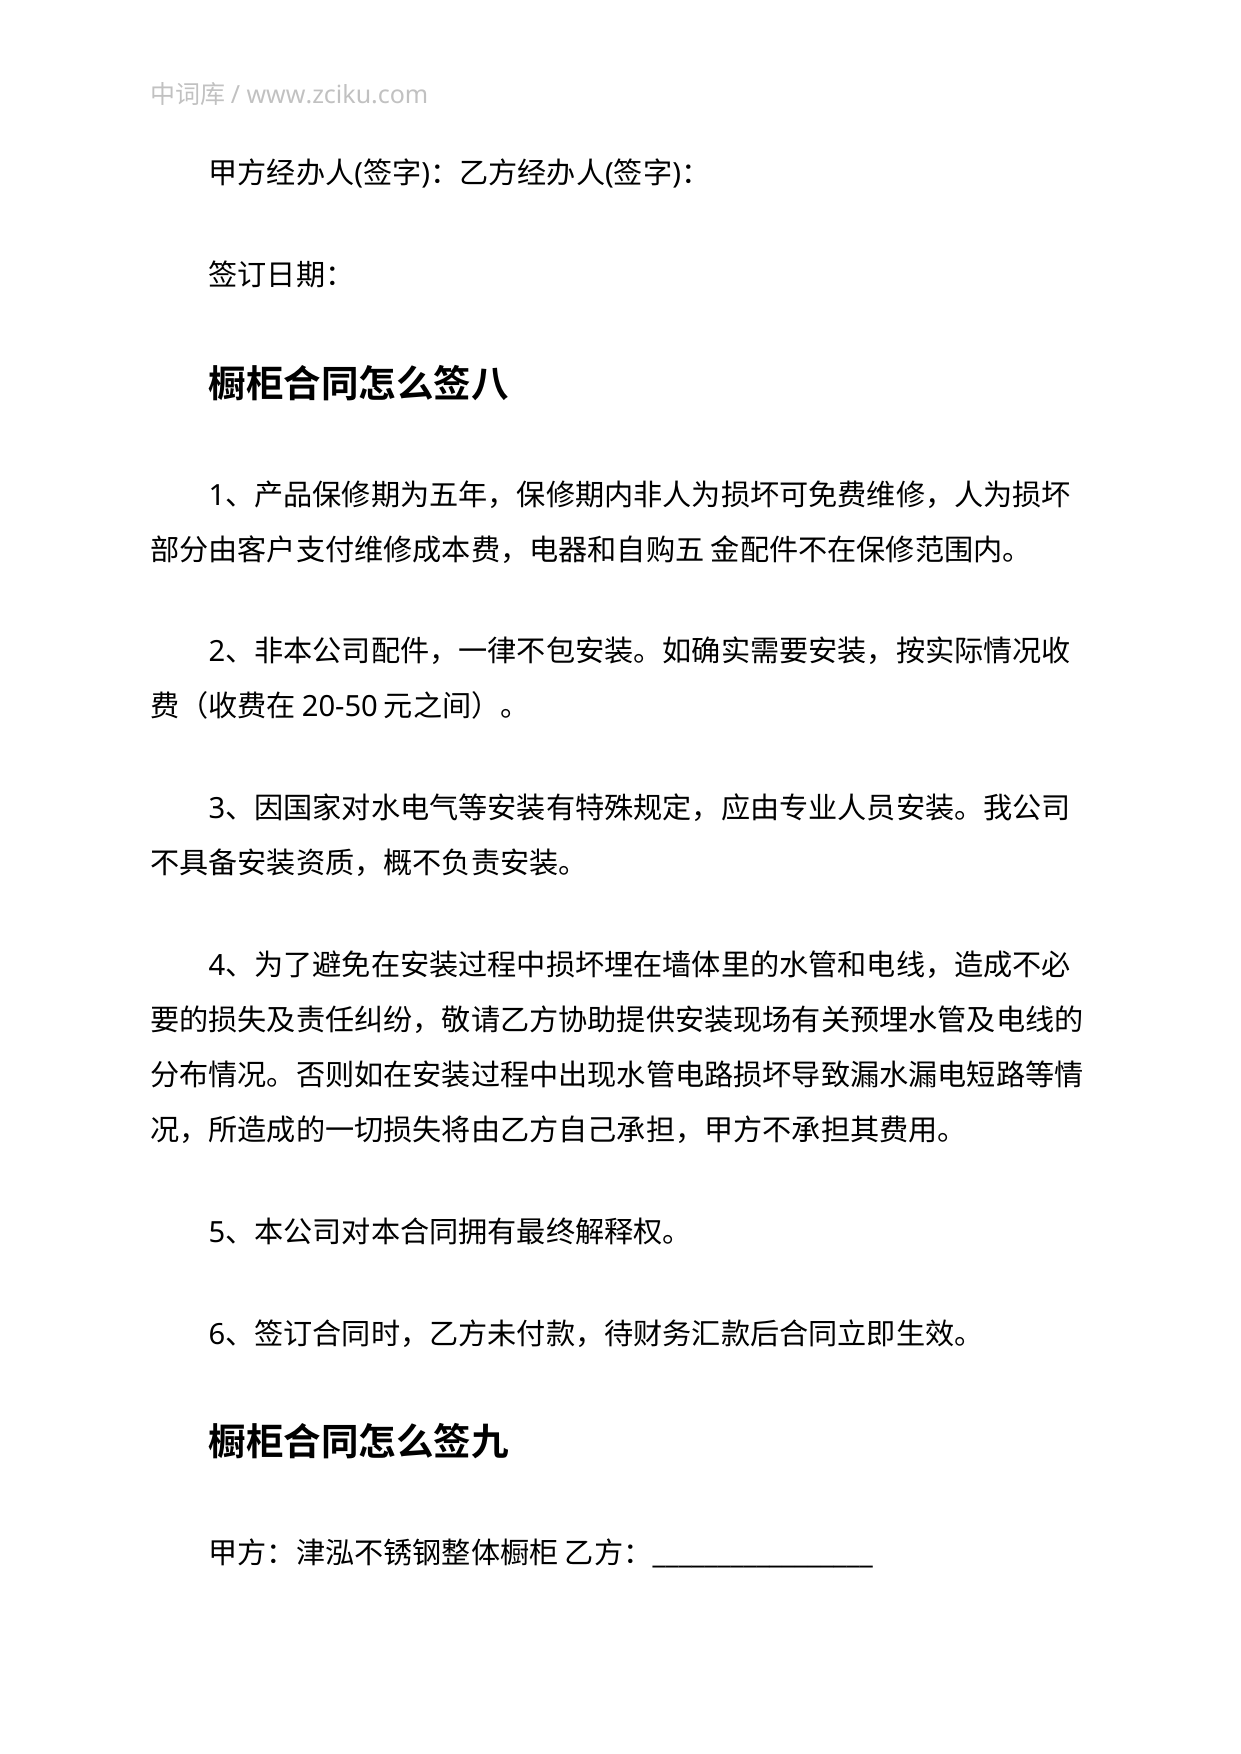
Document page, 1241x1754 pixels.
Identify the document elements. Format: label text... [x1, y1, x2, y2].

text 1、产品保修期为五年，保修期内非人为损坏可免费维修，人为损坏部分由客户支付维修成本费，电器和自购五 金配件不在保修范围内。 [150, 471, 1090, 568]
text 3、因国家对水电气等安装有特殊规定，应由专业人员安装。我公司不具备安装资质，概不负责安装。 [150, 785, 1090, 882]
text 4、为了避免在安装过程中损坏埋在墙体里的水管和电线，造成不必要的损失及责任纠纷，敬请乙方协助提供安装现场有关预埋水管及电线的分布情况。否则如在安装过程中出现水管电路损坏导致漏水漏电短路等情况，所造成的一切损失将由乙方自己承担，甲方不承担其费用。 [150, 942, 1090, 1149]
text 甲方：津泓不锈钢整体橱柜 乙方：_________________ [150, 1529, 1090, 1572]
text 签订日期： [150, 252, 1090, 294]
text 甲方经办人(签字)：乙方经办人(签字)： [150, 150, 1090, 192]
text 橱柜合同怎么签九 [150, 1412, 1090, 1466]
text 5、本公司对本合同拥有最终解释权。 [150, 1208, 1090, 1251]
text 6、签订合同时，乙方未付款，待财务汇款后合同立即生效。 [150, 1310, 1090, 1353]
text 橱柜合同怎么签八 [150, 354, 1090, 408]
text 2、非本公司配件，一律不包安装。如确实需要安装，按实际情况收费（收费在20-50元之间）。 [150, 628, 1090, 725]
